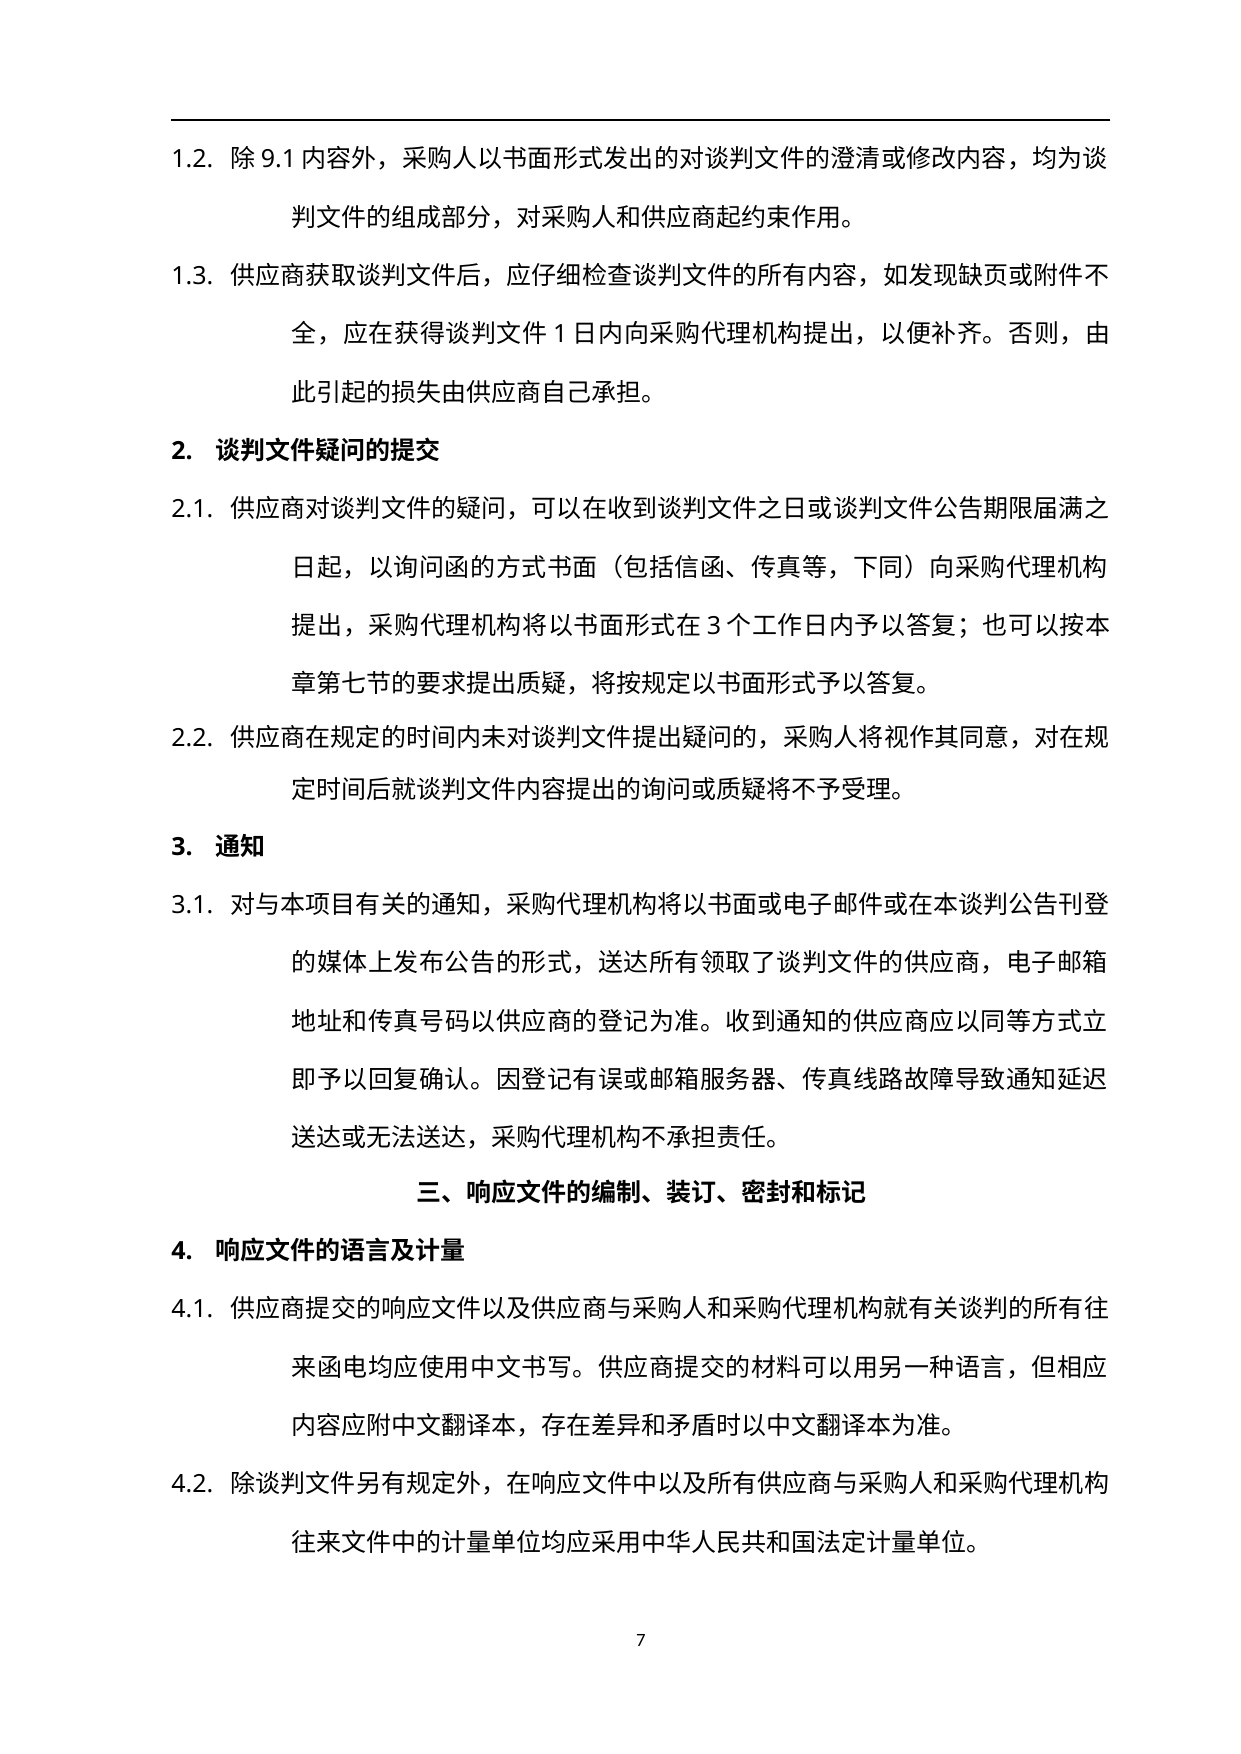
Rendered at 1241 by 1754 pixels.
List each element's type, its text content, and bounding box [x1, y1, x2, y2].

list 除谈判文件另有规定外，在响应文件中以及所有供应商与采购人和采购代理机构往来文件中的计量单位均应采用中华人民共和国法定计量单位。 [171, 1446, 1110, 1563]
text 谈判文件疑问的提交 [171, 413, 1110, 471]
list 除9.1内容外，采购人以书面形式发出的对谈判文件的澄清或修改内容，均为谈判文件的组成部分，对采购人和供应商起约束作用。 [171, 121, 1110, 238]
list 供应商对谈判文件的疑问，可以在收到谈判文件之日或谈判文件公告期限届满之日起，以询问函的方式书面（包括信函、传真等，下同）向采购代理机构提出，采购代理机构将以书面形式在3个工作日内予以答复；也可以按本章第七节的要求提出质疑，将按规定以书面形式予以答复。 [171, 471, 1110, 704]
subtitle 三、响应文件的编制、装订、密封和标记 [171, 1158, 1110, 1213]
list 对与本项目有关的通知，采购代理机构将以书面或电子邮件或在本谈判公告刊登的媒体上发布公告的形式，送达所有领取了谈判文件的供应商，电子邮箱地址和传真号码以供应商的登记为准。收到通知的供应商应以同等方式立即予以回复确认。因登记有误或邮箱服务器、传真线路故障导致通知延迟送达或无法送达，采购代理机构不承担责任。 [171, 867, 1110, 1158]
list 供应商获取谈判文件后，应仔细检查谈判文件的所有内容，如发现缺页或附件不全，应在获得谈判文件1日内向采购代理机构提出，以便补齐。否则，由此引起的损失由供应商自己承担。 [171, 238, 1110, 413]
text 响应文件的语言及计量 [171, 1213, 1110, 1271]
list 供应商提交的响应文件以及供应商与采购人和采购代理机构就有关谈判的所有往来函电均应使用中文书写。供应商提交的材料可以用另一种语言，但相应内容应附中文翻译本，存在差异和矛盾时以中文翻译本为准。 [171, 1271, 1110, 1446]
text 通知 [171, 808, 1110, 867]
list 供应商在规定的时间内未对谈判文件提出疑问的，采购人将视作其同意，对在规定时间后就谈判文件内容提出的询问或质疑将不予受理。 [171, 704, 1110, 808]
